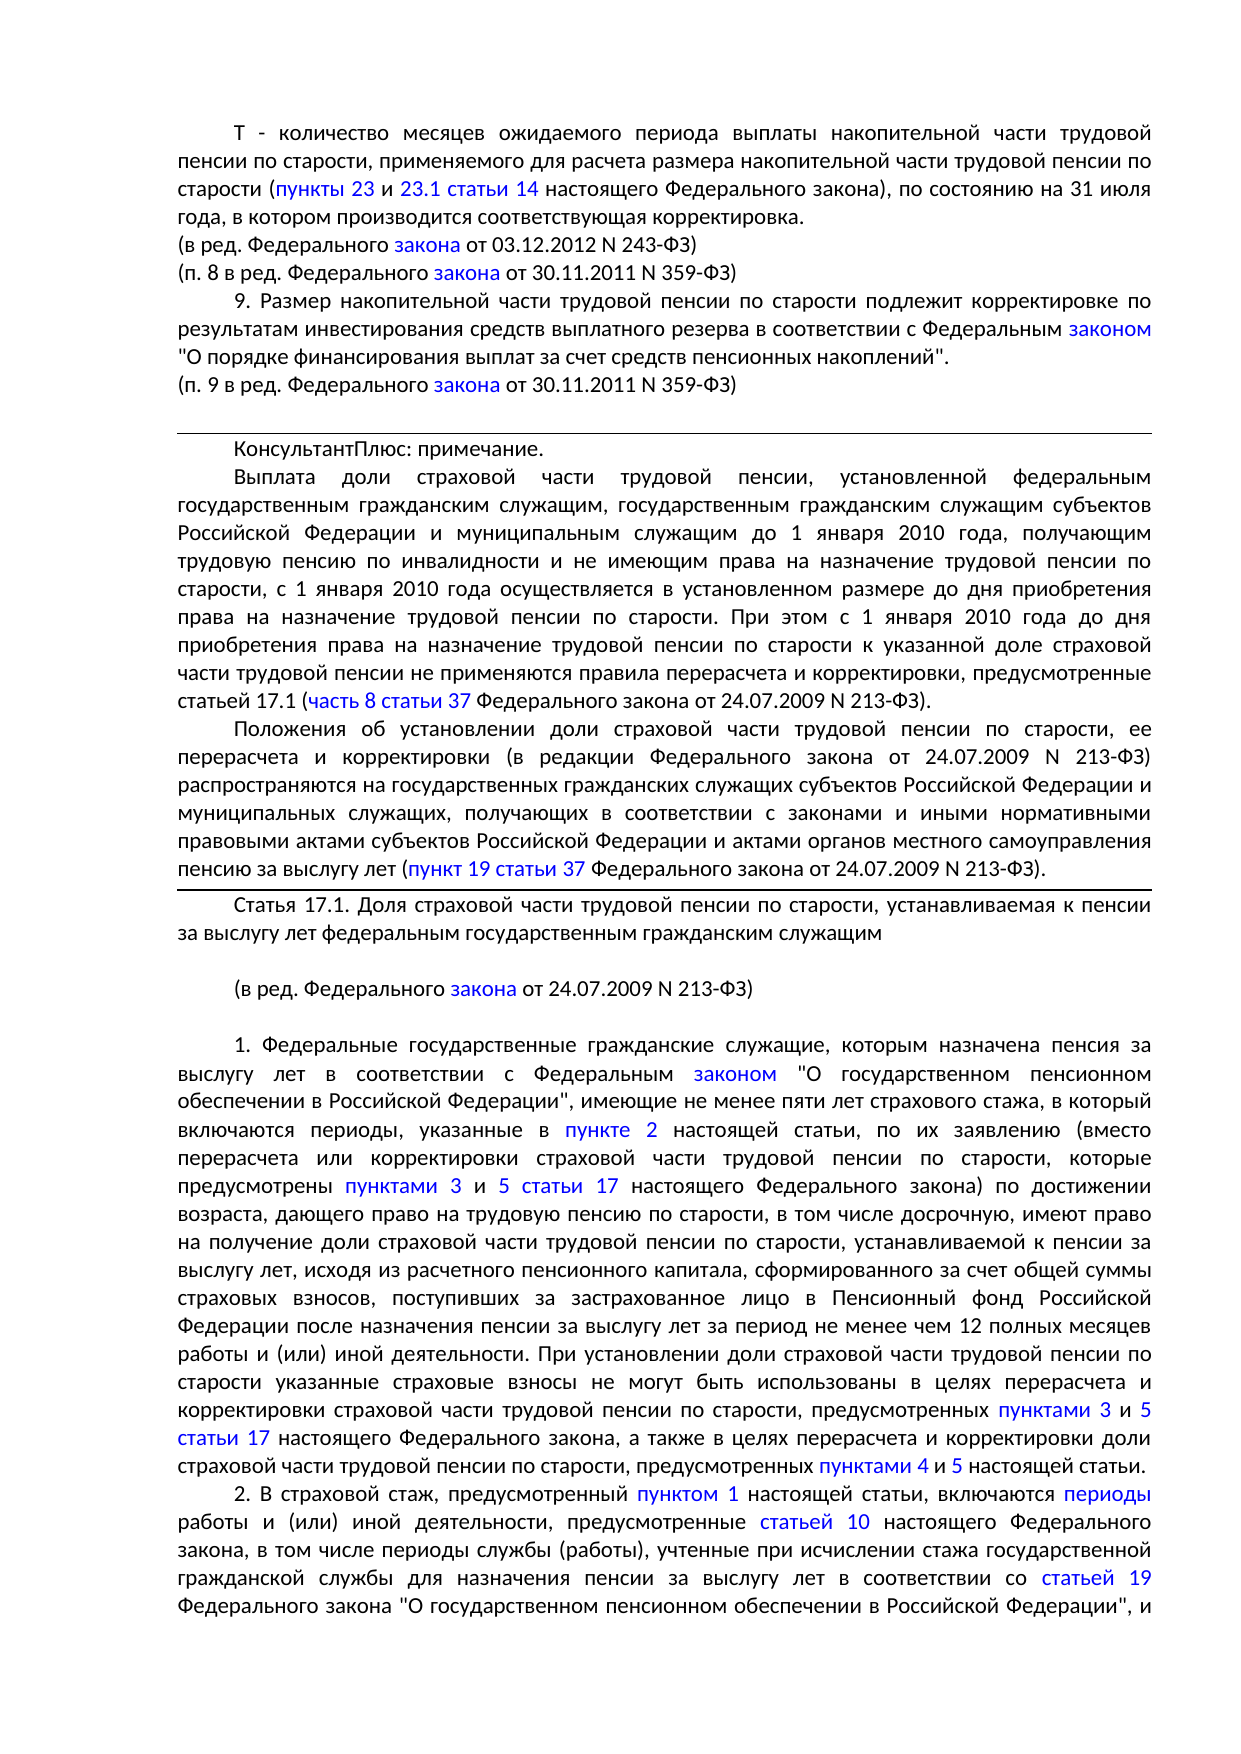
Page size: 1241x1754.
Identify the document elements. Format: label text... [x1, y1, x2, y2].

text 1. Федеральные государственные гражданские служащие, которым назначена пенсия за выслугу лет в соответствии с Федеральным законом "О государственном пенсионном обеспечении в Российской Федерации", имеющие не менее пяти лет страхового стажа, в который включаются периоды, указанные в пункте 2 настоящей статьи, по их заявлению (вместо перерасчета или корректировки страховой части трудовой пенсии по старости, которые предусмотрены пунктами 3 и 5 статьи 17 настоящего Федерального закона) по достижении возраста, дающего право на трудовую пенсию по старости, в том числе досрочную, имеют право на получение доли страховой части трудовой пенсии по старости, устанавливаемой к пенсии за выслугу лет, исходя из расчетного пенсионного капитала, сформированного за счет общей суммы страховых взносов, поступивших за застрахованное лицо в Пенсионный фонд Российской Федерации после назначения пенсии за выслугу лет за период не менее чем 12 полных месяцев работы и (или) иной деятельности. При установлении доли страховой части трудовой пенсии по старости указанные страховые взносы не могут быть использованы в целях перерасчета и корректировки страховой части трудовой пенсии по старости, предусмотренных пунктами 3 и 5 статьи 17 настоящего Федерального закона, а также в целях перерасчета и корректировки доли страховой части трудовой пенсии по старости, предусмотренных пунктами 4 и 5 настоящей статьи. [177, 1031, 1152, 1479]
text КонсультантПлюс: примечание. [177, 434, 1152, 462]
text Статья 17.1. Доля страховой части трудовой пенсии по старости, устанавливаемая к пенсии за выслугу лет федеральным государственным гражданским служащим [177, 891, 1152, 947]
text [177, 1479, 1152, 1619]
text Выплата доли страховой части трудовой пенсии, установленной федеральным государственным гражданским служащим, государственным гражданским служащим субъектов Российской Федерации и муниципальным служащим до 1 января 2010 года, получающим трудовую пенсию по инвалидности и не имеющим права на назначение трудовой пенсии по старости, с 1 января 2010 года осуществляется в установленном размере до дня приобретения права на назначение трудовой пенсии по старости. При этом с 1 января 2010 года до дня приобретения права на назначение трудовой пенсии по старости к указанной доле страховой части трудовой пенсии не применяются правила перерасчета и корректировки, предусмотренные статьей 17.1 (часть 8 статьи 37 Федерального закона от 24.07.2009 N 213-ФЗ). [177, 462, 1152, 714]
text (п. 8 в ред. Федерального закона от 30.11.2011 N 359-ФЗ) [177, 258, 1152, 286]
text Положения об установлении доли страховой части трудовой пенсии по старости, ее перерасчета и корректировки (в редакции Федерального закона от 24.07.2009 N 213-ФЗ) распространяются на государственных гражданских служащих субъектов Российской Федерации и муниципальных служащих, получающих в соответствии с законами и иными нормативными правовыми актами субъектов Российской Федерации и актами органов местного самоуправления пенсию за выслугу лет (пункт 19 статьи 37 Федерального закона от 24.07.2009 N 213-ФЗ). [177, 714, 1152, 883]
text 9. Размер накопительной части трудовой пенсии по старости подлежит корректировке по результатам инвестирования средств выплатного резерва в соответствии с Федеральным законом "О порядке финансирования выплат за счет средств пенсионных накоплений". [177, 286, 1152, 370]
text Т - количество месяцев ожидаемого периода выплаты накопительной части трудовой пенсии по старости, применяемого для расчета размера накопительной части трудовой пенсии по старости (пункты 23 и 23.1 статьи 14 настоящего Федерального закона), по состоянию на 31 июля года, в котором производится соответствующая корректировка. [177, 118, 1152, 230]
text (в ред. Федерального закона от 03.12.2012 N 243-ФЗ) [177, 230, 1152, 258]
text (в ред. Федерального закона от 24.07.2009 N 213-ФЗ) [177, 974, 1152, 1003]
text (п. 9 в ред. Федерального закона от 30.11.2011 N 359-ФЗ) [177, 370, 1152, 398]
